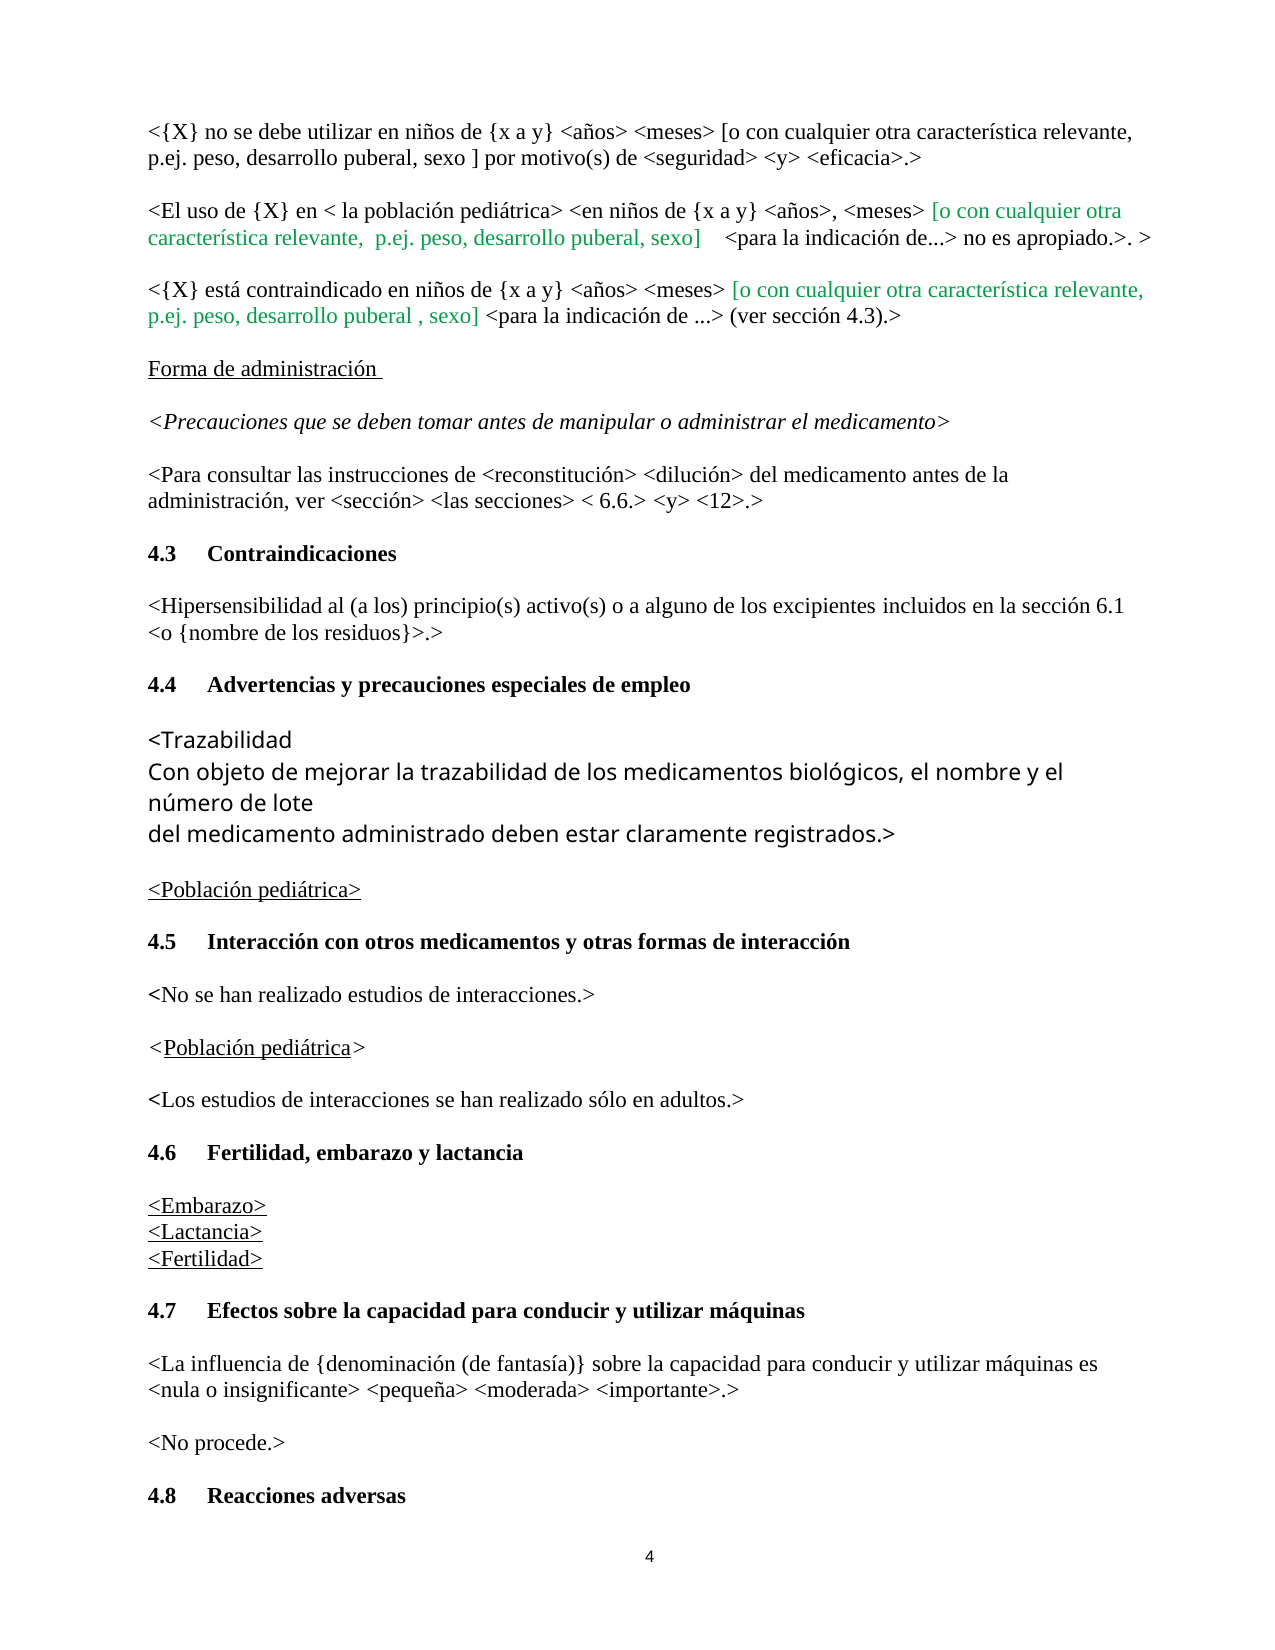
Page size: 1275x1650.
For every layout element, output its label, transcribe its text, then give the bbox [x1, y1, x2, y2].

text Forma de administración [148, 355, 1152, 382]
text <{X} no se debe utilizar en niños de {x a y} <años> <meses> [o con cualquier otra característica relevante, p.ej. peso, desarrollo puberal, sexo ] por motivo(s) de <seguridad> <y> <eficacia>.> [148, 118, 1152, 171]
text <Los estudios de interacciones se han realizado sólo en adultos.> [148, 1086, 1152, 1113]
text Con objeto de mejorar la trazabilidad de los medicamentos biológicos, el nombre y el número de lote [148, 756, 1152, 818]
text <No procede.> [148, 1429, 1152, 1455]
text <Trazabilidad [148, 724, 1152, 756]
text <Población pediátrica> [148, 876, 1152, 902]
text <El uso de {X} en < la población pediátrica> <en niños de {x a y} <años>, <meses> [o con cualquier otra característica relevante, p.ej. peso, desarrollo puberal, sexo] <para la indicación de...> no es apropiado.>. > [148, 197, 1152, 250]
text <No se han realizado estudios de interacciones.> [148, 981, 1152, 1007]
text <Población pediátrica> [148, 1034, 1152, 1060]
text <Lactancia> [148, 1218, 1152, 1244]
text 4.7 Efectos sobre la capacidad para conducir y utilizar máquinas [148, 1297, 1152, 1324]
text <Precauciones que se deben tomar antes de manipular o administrar el medicamento> [148, 408, 1152, 434]
text <Hipersensibilidad al (a los) principio(s) activo(s) o a alguno de los excipientes incluidos en la sección 6.1 <o {nombre de los residuos}>.> [148, 592, 1152, 645]
text 4.5 Interacción con otros medicamentos y otras formas de interacción [148, 928, 1152, 955]
text 4.6 Fertilidad, embarazo y lactancia [148, 1139, 1152, 1166]
text <Para consultar las instrucciones de <reconstitución> <dilución> del medicamento antes de la administración, ver <sección> <las secciones> < 6.6.> <y> <12>.> [148, 461, 1152, 513]
text del medicamento administrado deben estar claramente registrados.> [148, 818, 1152, 849]
text 4.3 Contraindicaciones [148, 540, 1152, 566]
text 4.4 Advertencias y precauciones especiales de empleo [148, 672, 1152, 698]
text <La influencia de {denominación (de fantasía)} sobre la capacidad para conducir y utilizar máquinas es <nula o insignificante> <pequeña> <moderada> <importante>.> [148, 1350, 1152, 1403]
text <{X} está contraindicado en niños de {x a y} <años> <meses> [o con cualquier otra característica relevante, p.ej. peso, desarrollo puberal , sexo] <para la indicación de ...> (ver sección 4.3).> [148, 276, 1152, 329]
text <Embarazo> [148, 1192, 1152, 1218]
text 4.8 Reacciones adversas [148, 1482, 1152, 1508]
text <Fertilidad> [148, 1244, 1152, 1271]
